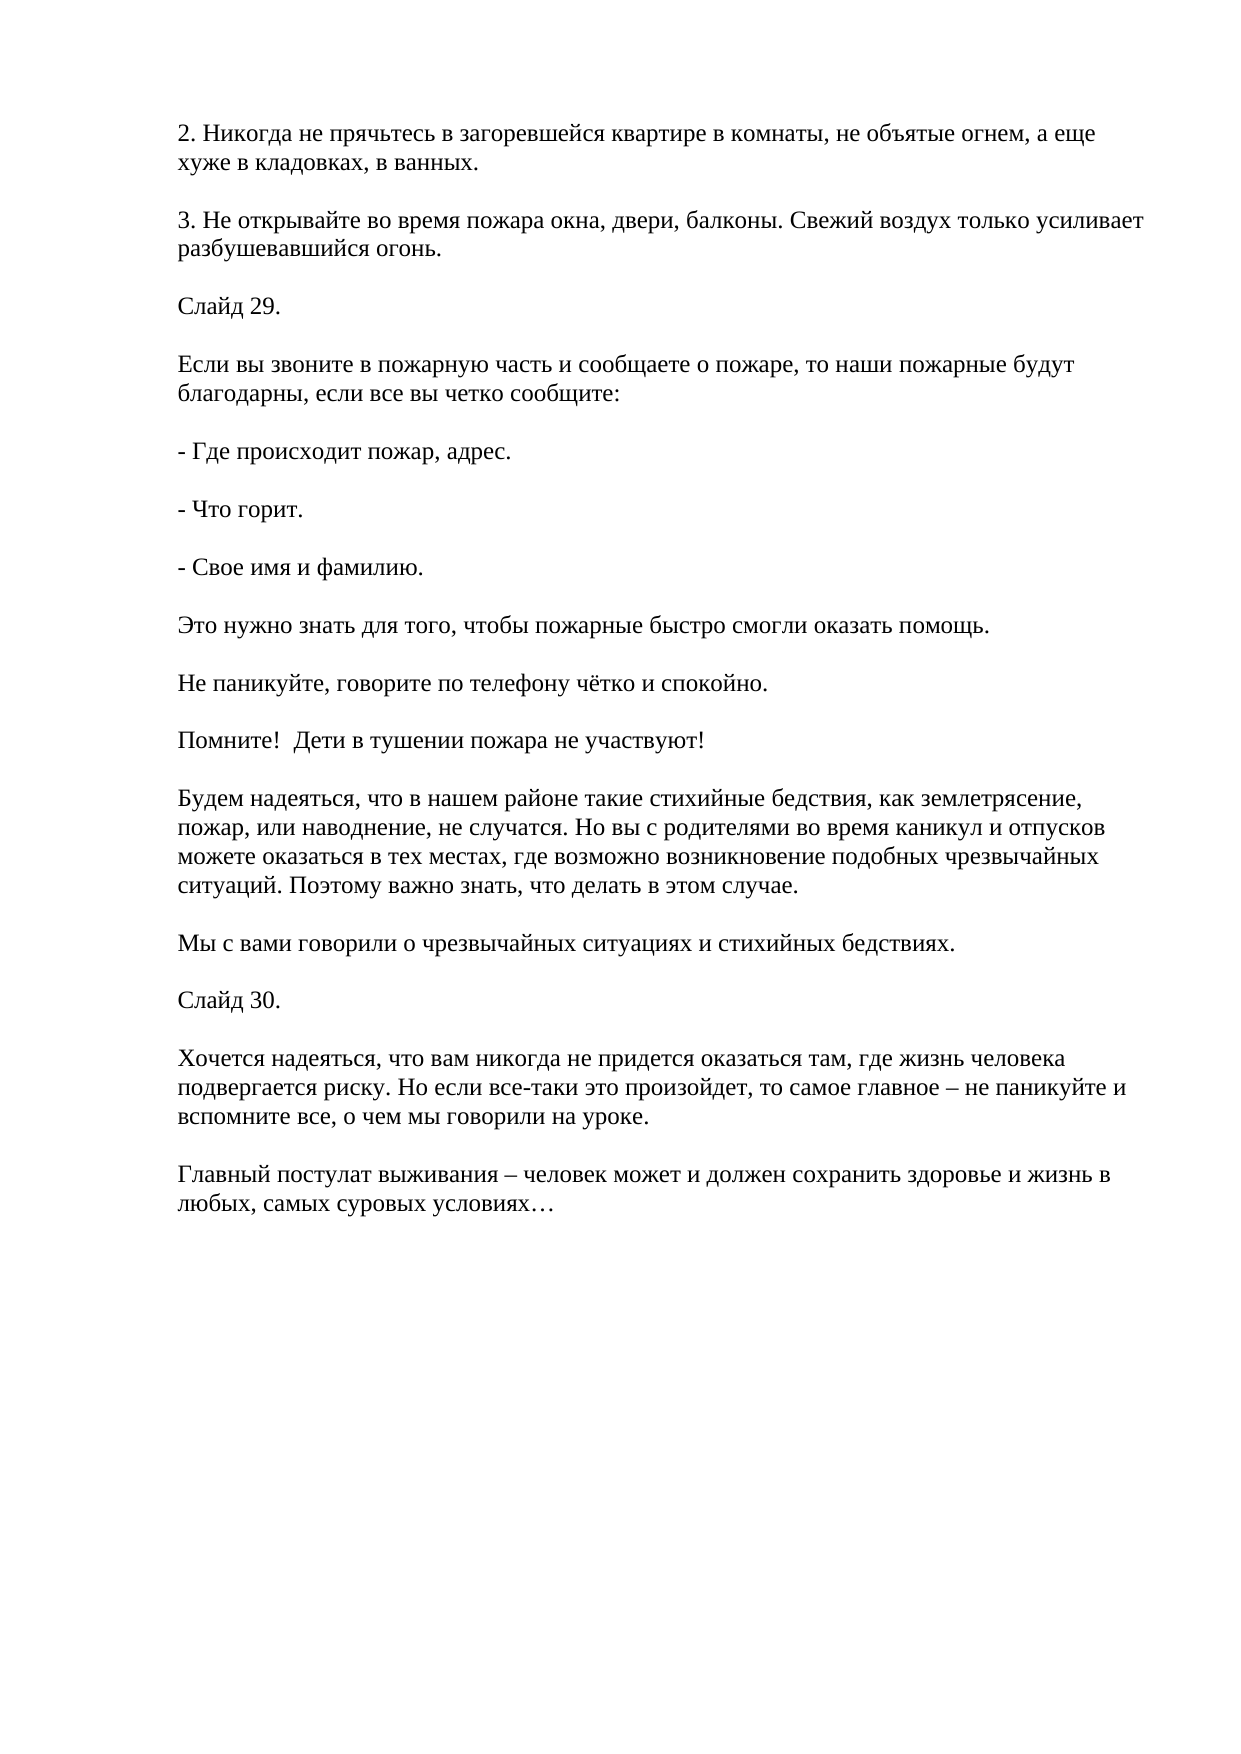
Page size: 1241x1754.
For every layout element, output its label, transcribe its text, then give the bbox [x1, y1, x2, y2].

text Слайд 29. [177, 291, 1152, 320]
text Помните! Дети в тушении пожара не участвуют! [177, 726, 1152, 754]
text - Что горит. [177, 494, 1152, 523]
text Мы с вами говорили о чрезвычайных ситуациях и стихийных бедствиях. [177, 928, 1152, 956]
text - Свое имя и фамилию. [177, 552, 1152, 581]
text Главный постулат выживания – человек может и должен сохранить здоровье и жизнь в любых, самых суровых условиях… [177, 1159, 1152, 1216]
text Будем надеяться, что в нашем районе такие стихийные бедствия, как землетрясение, пожар, или наводнение, не случатся. Но вы с родителями во время каникул и отпусков можете оказаться в тех местах, где возможно возникновение подобных чрезвычайных ситуаций. Поэтому важно знать, что делать в этом случае. [177, 783, 1152, 898]
text Это нужно знать для того, чтобы пожарные быстро смогли оказать помощь. [177, 610, 1152, 638]
text Если вы звоните в пожарную часть и сообщаете о пожаре, то наши пожарные будут благодарны, если все вы четко сообщите: [177, 349, 1152, 407]
text 3. Не открывайте во время пожара окна, двери, балконы. Свежий воздух только усиливает разбушевавшийся огонь. [177, 205, 1152, 262]
text Хочется надеяться, что вам никогда не придется оказаться там, где жизнь человека подвергается риску. Но если все-таки это произойдет, то самое главное – не паникуйте и вспомните все, о чем мы говорили на уроке. [177, 1043, 1152, 1130]
text - Где происходит пожар, адрес. [177, 436, 1152, 465]
text 2. Никогда не прячьтесь в загоревшейся квартире в комнаты, не объятые огнем, а еще хуже в кладовках, в ванных. [177, 118, 1152, 176]
text Слайд 30. [177, 986, 1152, 1014]
text Не паникуйте, говорите по телефону чётко и спокойно. [177, 668, 1152, 696]
